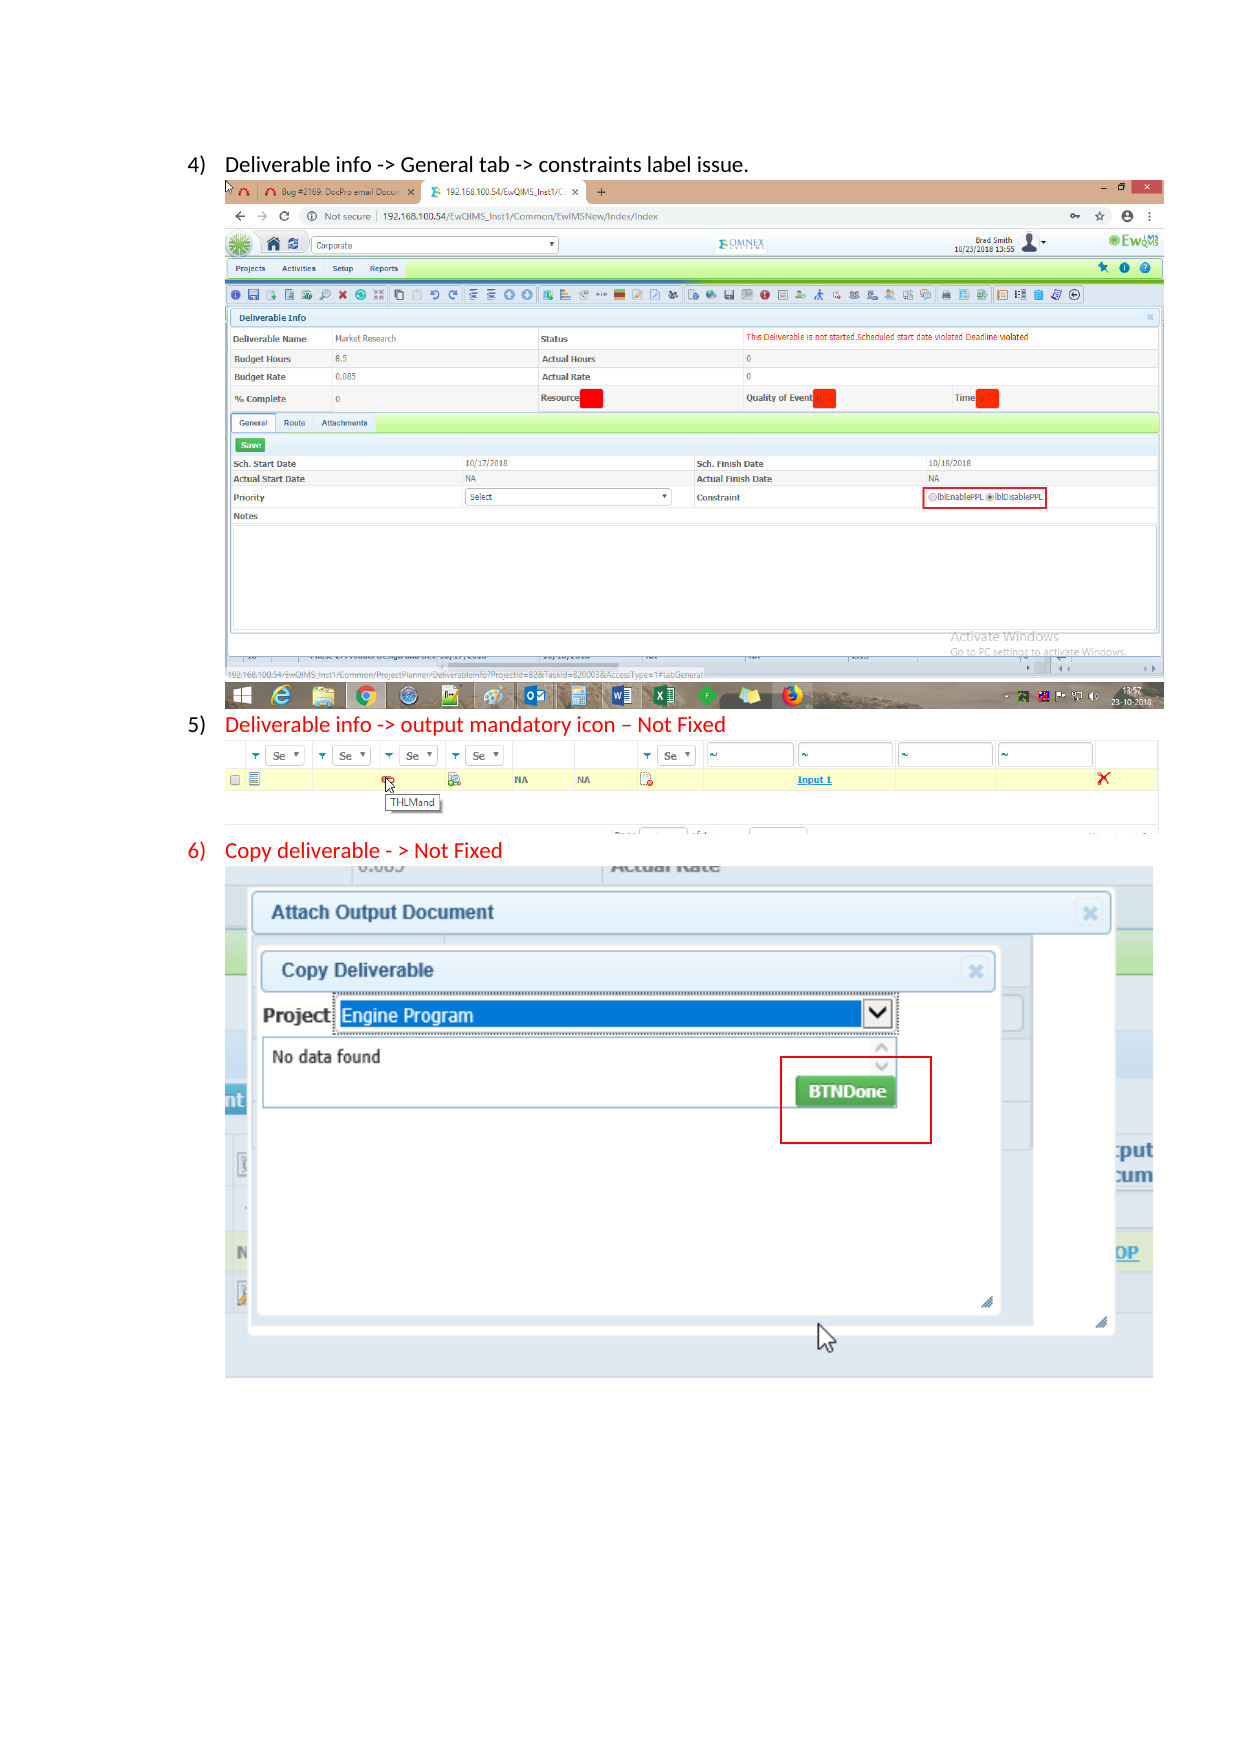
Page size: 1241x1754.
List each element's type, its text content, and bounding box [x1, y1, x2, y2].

picture [225, 740, 1166, 834]
list Copy deliverable - > Not Fixed [187, 836, 1090, 864]
picture [225, 180, 1164, 709]
picture [225, 866, 1154, 1378]
